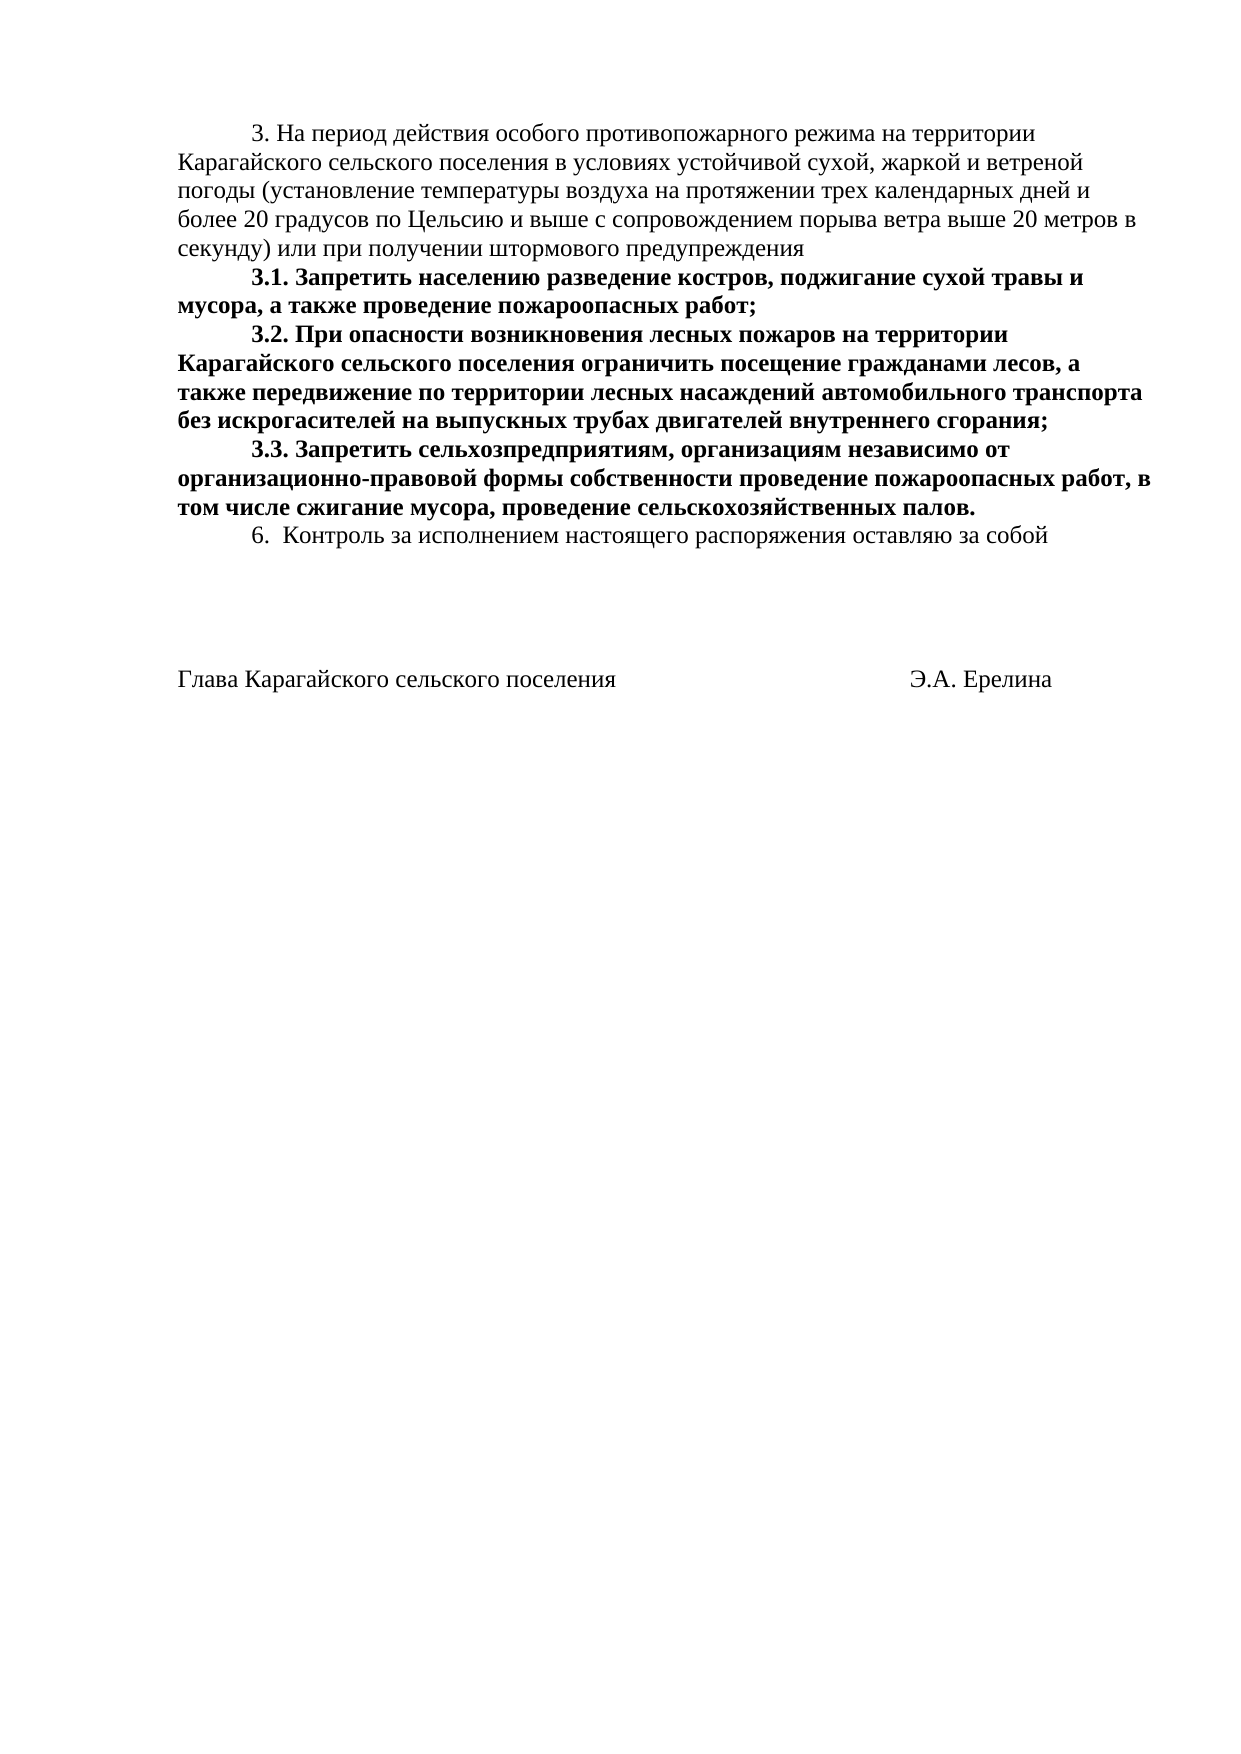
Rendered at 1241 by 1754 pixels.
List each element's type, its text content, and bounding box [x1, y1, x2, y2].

text 3.2. При опасности возникновения лесных пожаров на территории Карагайского сельского поселения ограничить посещение гражданами лесов, а также передвижение по территории лесных насаждений автомобильного транспорта без искрогасителей на выпускных трубах двигателей внутреннего сгорания; [177, 319, 1152, 434]
text 3.1. Запретить населению разведение костров, поджигание сухой травы и мусора, а также проведение пожароопасных работ; [177, 262, 1152, 319]
text 3. На период действия особого противопожарного режима на территории Карагайского сельского поселения в условиях устойчивой сухой, жаркой и ветреной погоды (установление температуры воздуха на протяжении трех календарных дней и более 20 градусов по Цельсию и выше с сопровождением порыва ветра выше 20 метров в секунду) или при получении штормового предупреждения [177, 118, 1152, 262]
text 6. Контроль за исполнением настоящего распоряжения оставляю за собой [177, 521, 1152, 549]
text 3.3. Запретить сельхозпредприятиям, организациям независимо от организационно-правовой формы собственности проведение пожароопасных работ, в том числе сжигание мусора, проведение сельскохозяйственных палов. [177, 434, 1152, 521]
text Глава Карагайского сельского поселения Э.А. Ерелина [177, 664, 1152, 693]
